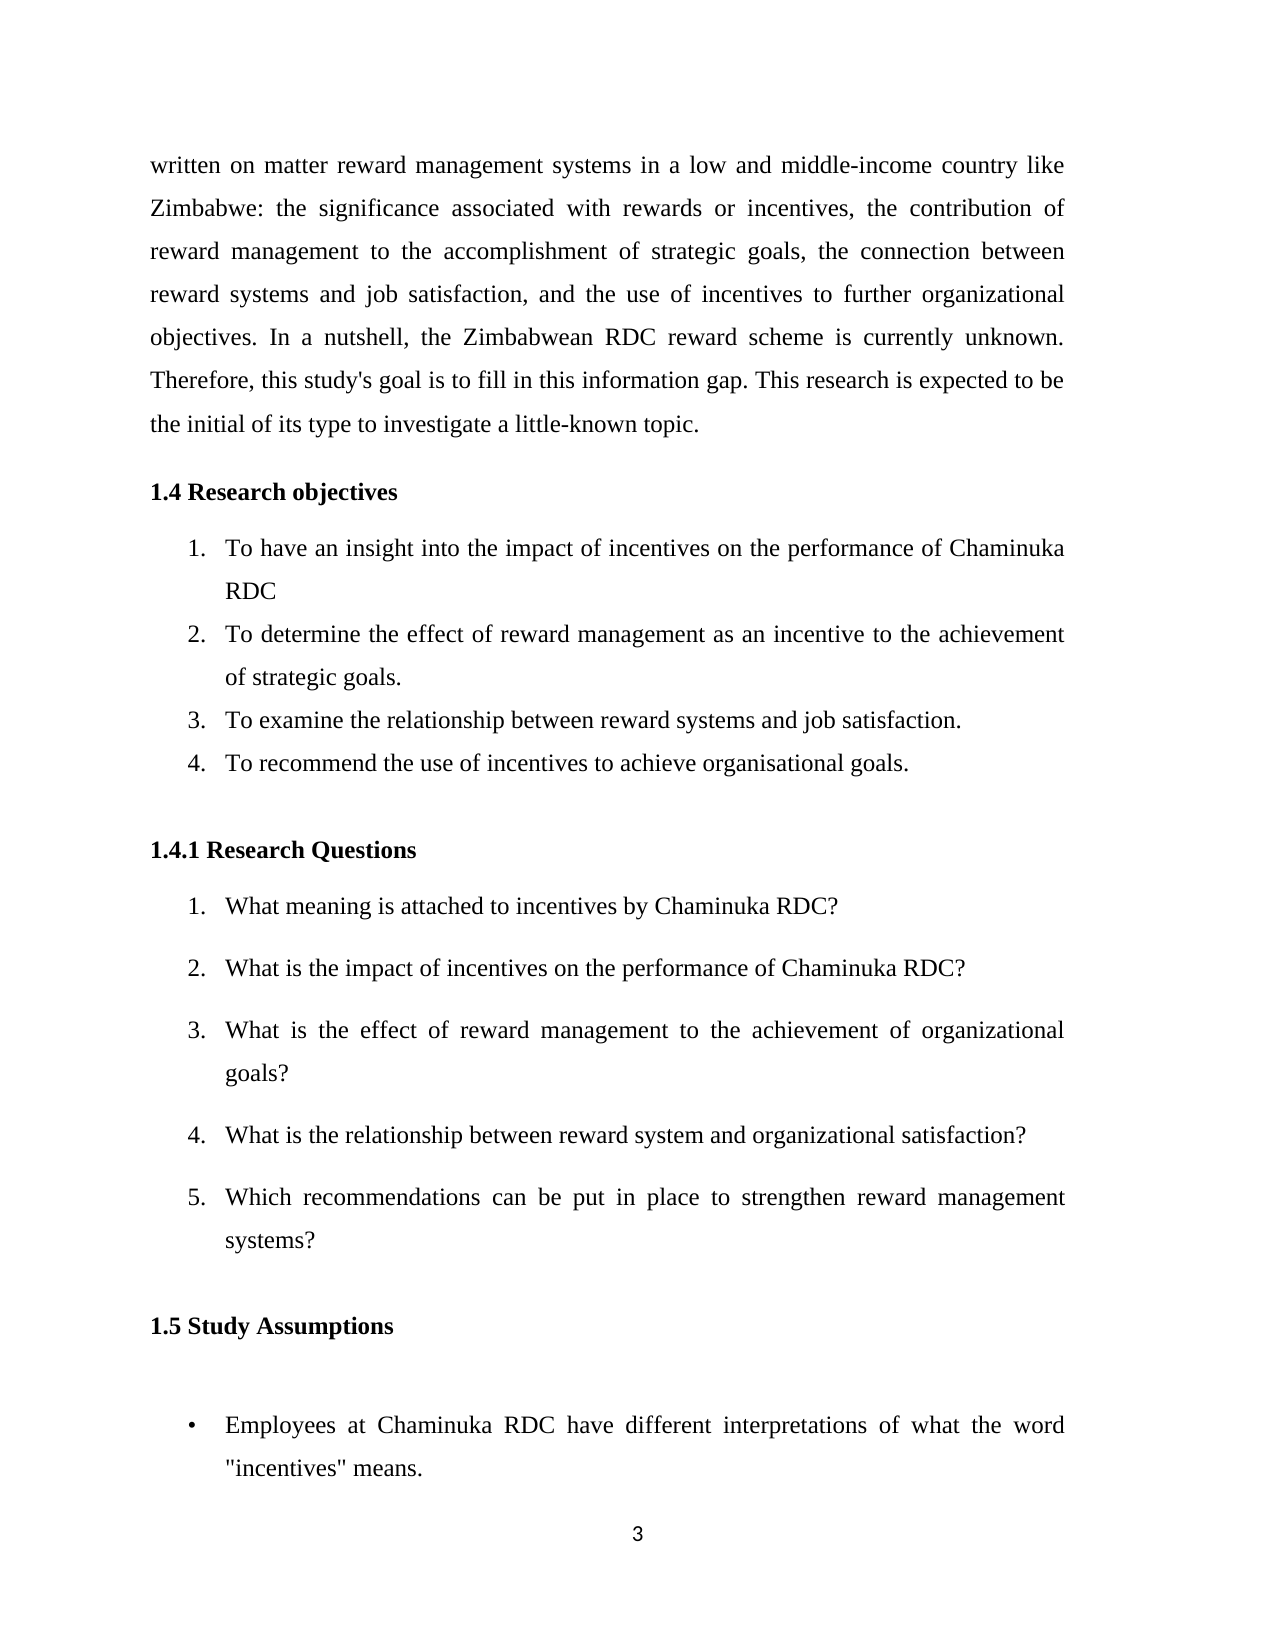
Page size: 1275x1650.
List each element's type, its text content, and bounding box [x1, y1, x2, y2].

list Employees at Chaminuka RDC have different interpretations of what the word "incentives" means. [187, 1410, 1066, 1482]
list What is the effect of reward management to the achievement of organizational goals? [187, 1015, 1066, 1087]
list To determine the effect of reward management as an incentive to the achievement of strategic goals. [187, 619, 1066, 691]
subtitle 1.5 Study Assumptions [150, 1311, 1125, 1340]
list Which recommendations can be put in place to strengthen reward management systems? [187, 1182, 1066, 1254]
subtitle 1.4.1 Research Questions [150, 835, 1125, 863]
list To have an insight into the impact of incentives on the performance of Chaminuka RDC [187, 533, 1066, 605]
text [150, 150, 1066, 437]
subtitle 1.4 Research objectives [150, 477, 1125, 506]
list What is the impact of incentives on the performance of Chaminuka RDC? [187, 953, 1066, 982]
list What is the relationship between reward system and organizational satisfaction? [187, 1120, 1066, 1149]
list To examine the relationship between reward systems and job satisfaction. [187, 705, 1066, 734]
list What meaning is attached to incentives by Chaminuka RDC? [187, 891, 1066, 919]
list To recommend the use of incentives to achieve organisational goals. [187, 748, 1066, 777]
